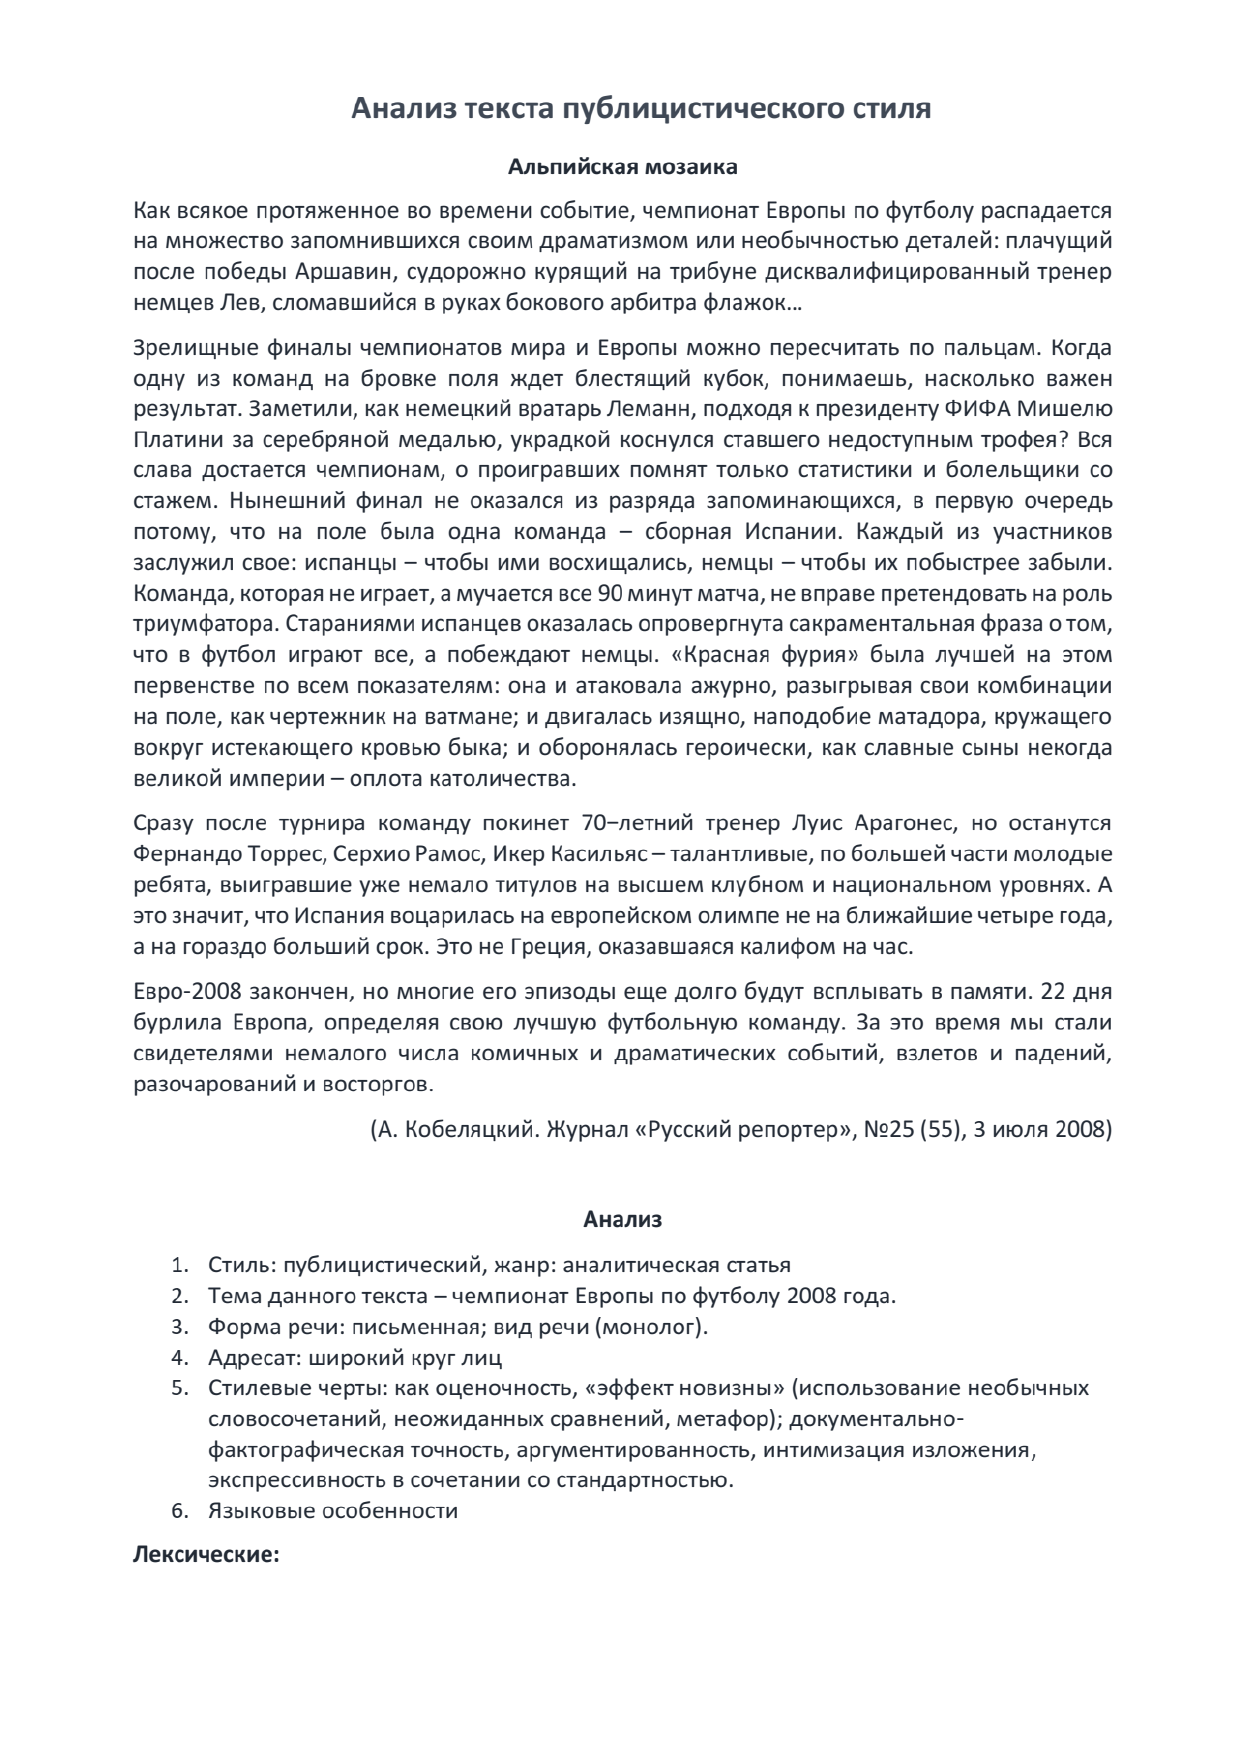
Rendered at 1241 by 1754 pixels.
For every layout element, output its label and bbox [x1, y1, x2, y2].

picture [59, 44, 1152, 1597]
